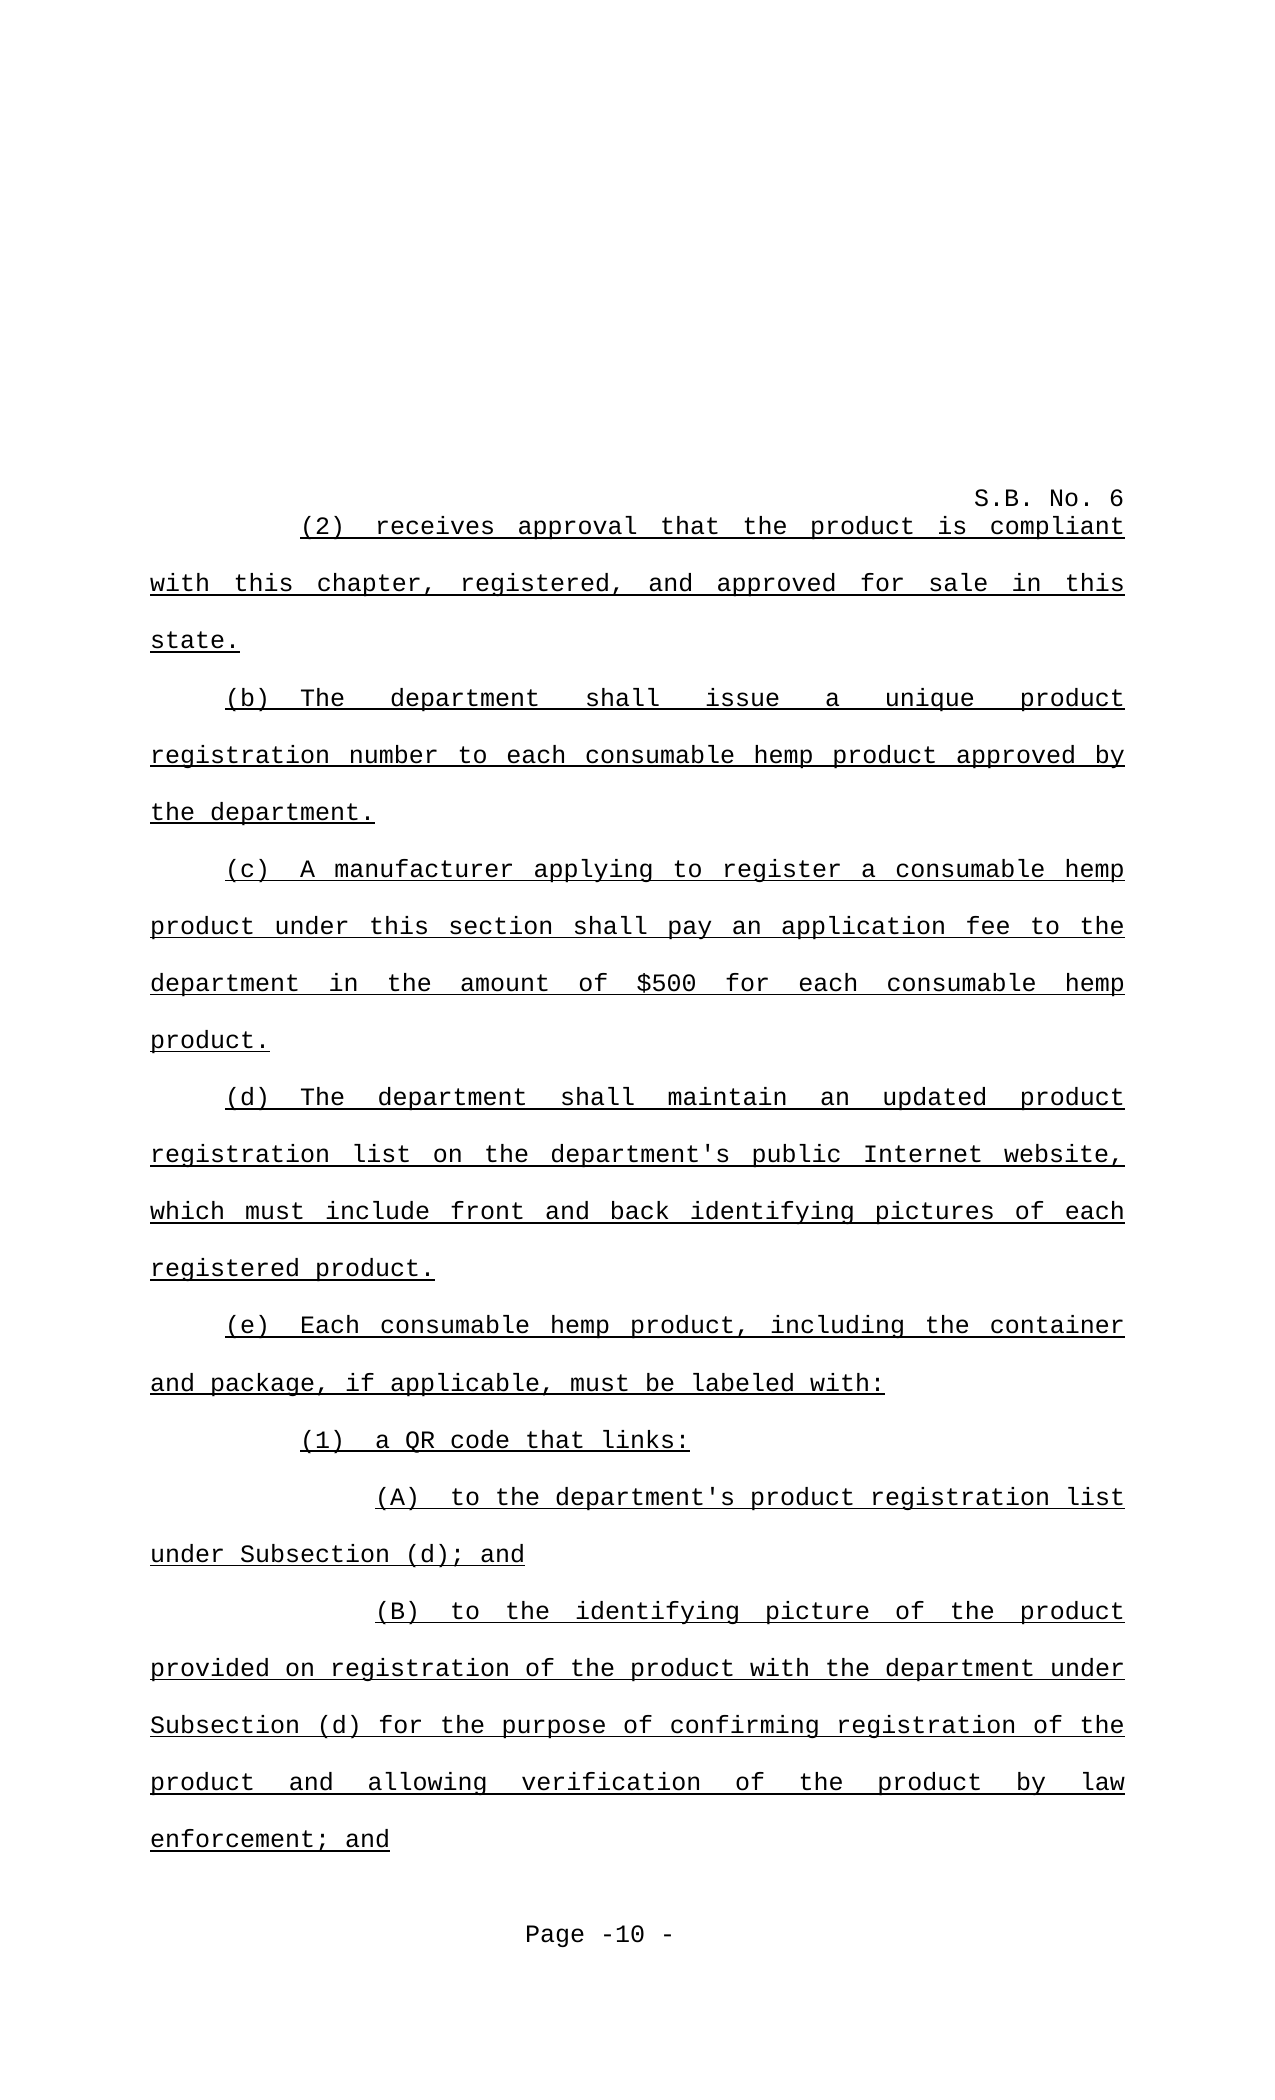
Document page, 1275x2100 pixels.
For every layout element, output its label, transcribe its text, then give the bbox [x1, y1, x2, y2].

text (c) A manufacturer applying to register a consumable hemp product under this section shall pay an application fee to the department in the amount of $500 for each consumable hemp product. [150, 995, 1125, 1056]
text (B) to the identifying picture of the product provided on registration of the product with the department under Subsection (d) for the purpose of confirming registration of the product and allowing verification of the product by law enforcement; and [150, 1680, 1125, 1736]
text (c) A manufacturer applying to register a consumable hemp product under this section shall pay an application fee to the department in the amount of $500 for each consumable hemp product. [150, 938, 1125, 994]
text (b) The department shall issue a unique product registration number to each consumable hemp product approved by the department. [150, 685, 1125, 765]
text (d) The department shall maintain an updated product registration list on the department's public Internet website, which must include front and back identifying pictures of each registered product. [150, 1084, 1125, 1165]
text (B) to the identifying picture of the product provided on registration of the product with the department under Subsection (d) for the purpose of confirming registration of the product and allowing verification of the product by law enforcement; and [150, 1737, 1125, 1793]
text (b) The department shall issue a unique product registration number to each consumable hemp product approved by the department. [150, 767, 1125, 828]
text (B) to the identifying picture of the product provided on registration of the product with the department under Subsection (d) for the purpose of confirming registration of the product and allowing verification of the product by law enforcement; and [150, 1795, 1125, 1855]
text (c) A manufacturer applying to register a consumable hemp product under this section shall pay an application fee to the department in the amount of $500 for each consumable hemp product. [150, 856, 1125, 937]
text (d) The department shall maintain an updated product registration list on the department's public Internet website, which must include front and back identifying pictures of each registered product. [150, 1224, 1125, 1284]
text (2) receives approval that the product is compliant with this chapter, registered, and approved for sale in this state. [150, 514, 1125, 594]
text (e) Each consumable hemp product, including the container and package, if applicable, must be labeled with: [150, 1313, 1125, 1398]
text (B) to the identifying picture of the product provided on registration of the product with the department under Subsection (d) for the purpose of confirming registration of the product and allowing verification of the product by law enforcement; and [150, 1598, 1125, 1679]
text (d) The department shall maintain an updated product registration list on the department's public Internet website, which must include front and back identifying pictures of each registered product. [150, 1167, 1125, 1222]
text (2) receives approval that the product is compliant with this chapter, registered, and approved for sale in this state. [150, 596, 1125, 656]
text (A) to the department's product registration list under Subsection (d); and [150, 1484, 1125, 1570]
text (1) a QR code that links: [150, 1427, 1125, 1456]
